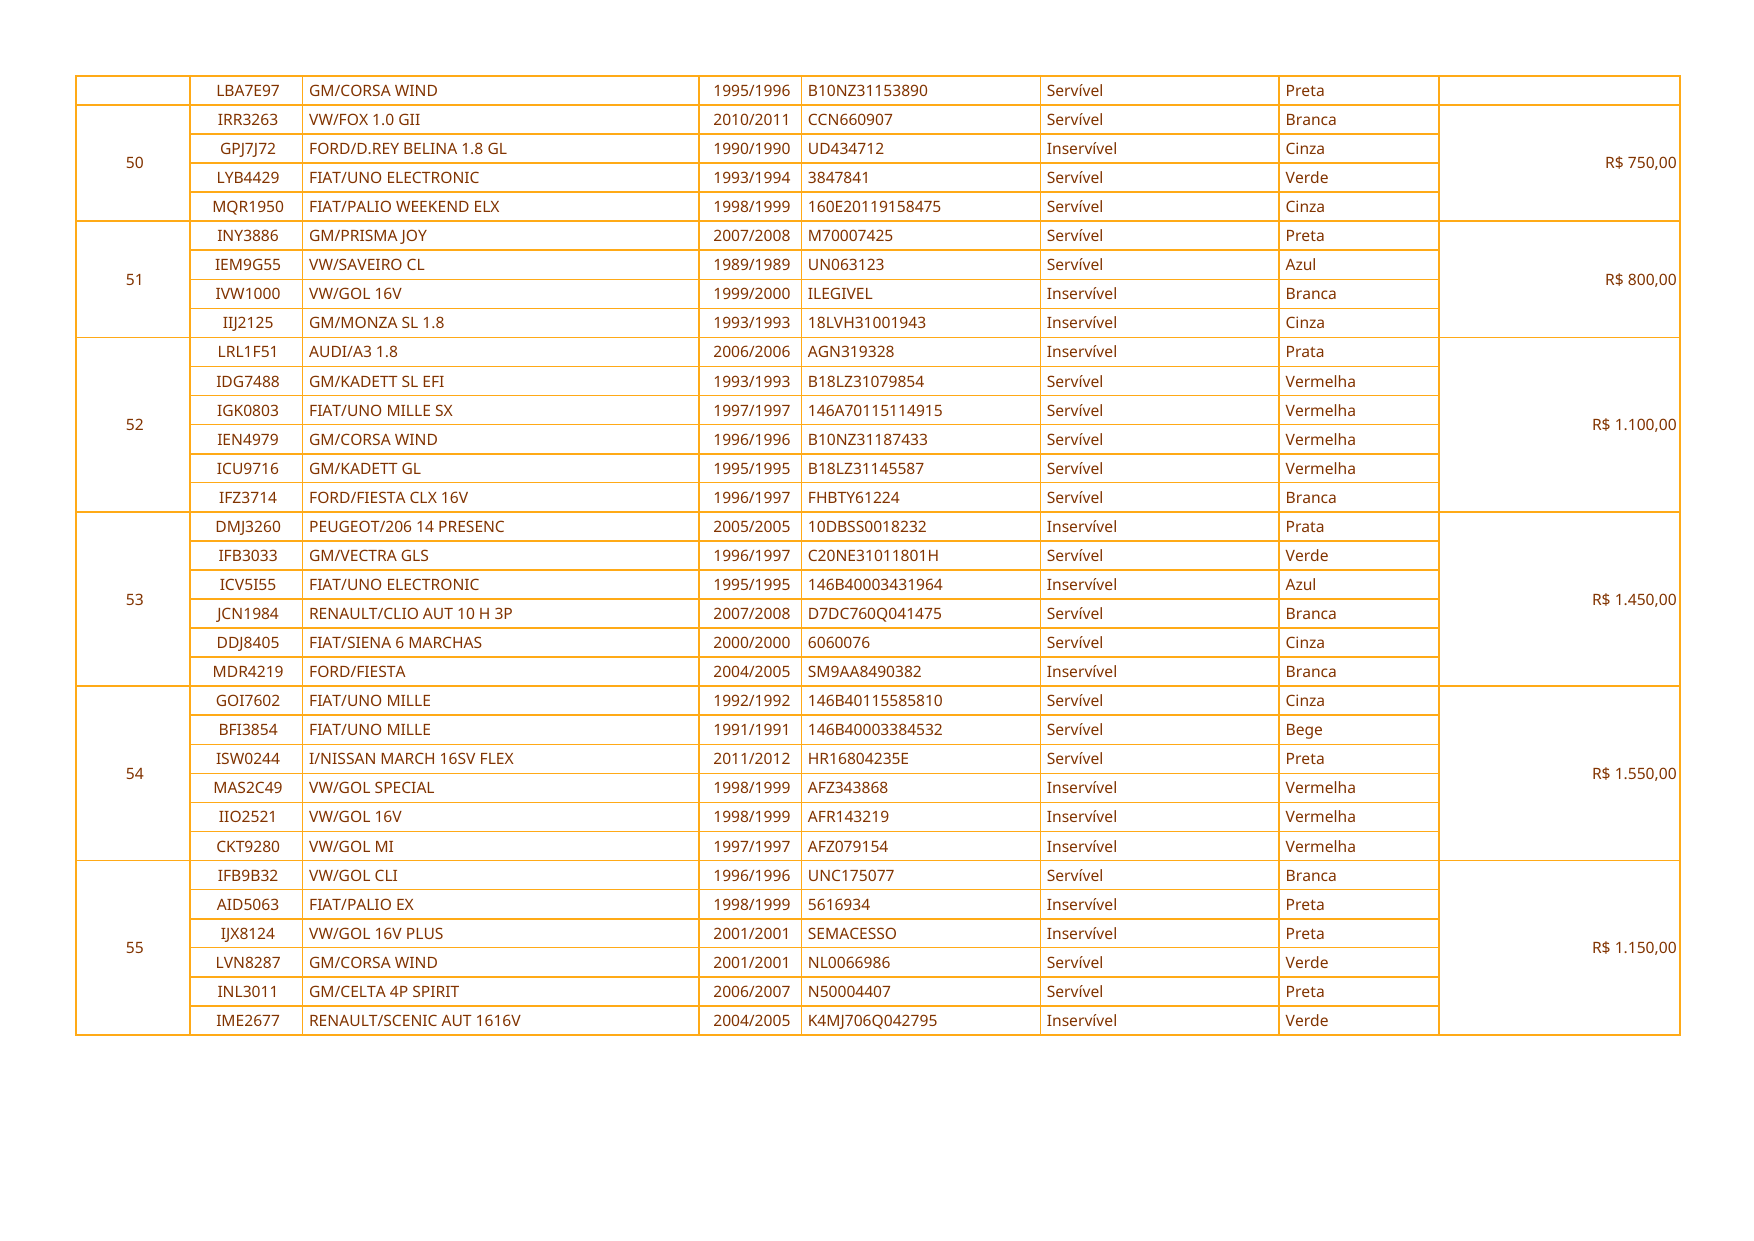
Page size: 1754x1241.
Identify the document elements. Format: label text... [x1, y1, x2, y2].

table_cell Servível [1041, 600, 1278, 627]
table_cell Cinza [1280, 193, 1438, 220]
table_cell 3847841 [802, 164, 1040, 191]
table_cell HR16804235E [802, 745, 1040, 772]
table_cell Servível [1041, 687, 1278, 714]
table_cell LYB4429 [191, 164, 302, 191]
table_cell Servível [1041, 425, 1278, 453]
table_cell Servível [1041, 716, 1278, 743]
table_cell 1992/1992 [700, 687, 801, 714]
table_cell Vermelha [1280, 774, 1438, 802]
table_cell N50004407 [802, 978, 1040, 1005]
table_cell Branca [1280, 600, 1438, 627]
table_cell Verde [1280, 948, 1438, 976]
table_cell 146B40115585810 [802, 687, 1040, 714]
table_cell Vermelha [1280, 425, 1438, 453]
table_cell 2005/2005 [700, 513, 801, 540]
table_cell R$ 1.100,00 [1440, 338, 1679, 511]
table_cell CCN660907 [802, 106, 1040, 133]
table_cell Verde [1280, 164, 1438, 191]
table_cell 53 [77, 513, 189, 685]
table_cell D7DC760Q041475 [802, 600, 1040, 627]
table_cell Servível [1041, 106, 1278, 133]
table_cell FORD/FIESTA CLX 16V [303, 483, 698, 511]
table_cell K4MJ706Q042795 [802, 1007, 1040, 1034]
table_cell B10NZ31187433 [802, 425, 1040, 453]
table_cell RENAULT/SCENIC AUT 1616V [303, 1007, 698, 1034]
table_cell 1990/1990 [700, 135, 801, 162]
table_cell Inservível [1041, 658, 1278, 685]
table_cell GM/CORSA WIND [303, 77, 698, 104]
table_cell Preta [1280, 920, 1438, 947]
table_cell RENAULT/CLIO AUT 10 H 3P [303, 600, 698, 627]
table_cell Preta [1280, 222, 1438, 249]
table_cell GOI7602 [191, 687, 302, 714]
table_cell Inservível [1041, 571, 1278, 598]
table_cell Vermelha [1280, 455, 1438, 482]
table_cell GM/PRISMA JOY [303, 222, 698, 249]
table_cell ICU9716 [191, 455, 302, 482]
table_cell Branca [1280, 106, 1438, 133]
table_cell 2000/2000 [700, 629, 801, 656]
table_cell Servível [1041, 483, 1278, 511]
table_cell 1997/1997 [700, 396, 801, 424]
table_cell Inservível [1041, 135, 1278, 162]
table_cell 1996/1997 [700, 542, 801, 569]
table_cell Branca [1280, 280, 1438, 307]
table_cell AUDI/A3 1.8 [303, 338, 698, 366]
table_cell Preta [1280, 77, 1438, 104]
table_cell UD434712 [802, 135, 1040, 162]
table_cell 1998/1999 [700, 890, 801, 918]
table_cell ICV5I55 [191, 571, 302, 598]
table_cell AGN319328 [802, 338, 1040, 366]
table_cell IRR3263 [191, 106, 302, 133]
table_cell 2006/2006 [700, 338, 801, 366]
table_cell Inservível [1041, 803, 1278, 831]
table_cell DDJ8405 [191, 629, 302, 656]
table_cell IIJ2125 [191, 309, 302, 337]
table_cell IFZ3714 [191, 483, 302, 511]
table_cell 1993/1994 [700, 164, 801, 191]
table_cell B18LZ31145587 [802, 455, 1040, 482]
table_cell I/NISSAN MARCH 16SV FLEX [303, 745, 698, 772]
table_cell 2007/2008 [700, 222, 801, 249]
table_cell IJX8124 [191, 920, 302, 947]
table_cell AFZ343868 [802, 774, 1040, 802]
table_cell Servível [1041, 222, 1278, 249]
table_cell FORD/FIESTA [303, 658, 698, 685]
table_cell 1998/1999 [700, 774, 801, 802]
table_cell Inservível [1041, 832, 1278, 860]
table_cell Inservível [1041, 774, 1278, 802]
table_cell Vermelha [1280, 396, 1438, 424]
table_cell LVN8287 [191, 948, 302, 976]
table_cell Verde [1280, 542, 1438, 569]
table_cell CKT9280 [191, 832, 302, 860]
table_cell IVW1000 [191, 280, 302, 307]
table_cell GM/CORSA WIND [303, 948, 698, 976]
table_cell GM/KADETT SL EFI [303, 367, 698, 395]
table_cell PEUGEOT/206 14 PRESENC [303, 513, 698, 540]
table_cell 146A70115114915 [802, 396, 1040, 424]
table_cell VW/GOL 16V [303, 280, 698, 307]
table_cell 2010/2011 [700, 106, 801, 133]
table_cell Branca [1280, 483, 1438, 511]
table_cell 50 [77, 106, 189, 220]
table_cell SM9AA8490382 [802, 658, 1040, 685]
table_cell AFZ079154 [802, 832, 1040, 860]
table_cell FIAT/SIENA 6 MARCHAS [303, 629, 698, 656]
table_cell FIAT/UNO ELECTRONIC [303, 571, 698, 598]
table_cell R$ 800,00 [1440, 222, 1679, 337]
table_cell Servível [1041, 367, 1278, 395]
table_cell Cinza [1280, 309, 1438, 337]
table_cell 52 [77, 338, 189, 511]
table_cell Servível [1041, 978, 1278, 1005]
table_cell 1995/1996 [700, 77, 801, 104]
table_cell Servível [1041, 455, 1278, 482]
table_cell 1998/1999 [700, 193, 801, 220]
table_cell Azul [1280, 251, 1438, 278]
table_cell IIO2521 [191, 803, 302, 831]
table_cell Branca [1280, 658, 1438, 685]
table_cell MQR1950 [191, 193, 302, 220]
table_cell Preta [1280, 745, 1438, 772]
table_cell GM/KADETT GL [303, 455, 698, 482]
table_cell Bege [1280, 716, 1438, 743]
table_cell Azul [1280, 571, 1438, 598]
table_cell INY3886 [191, 222, 302, 249]
table_cell Vermelha [1280, 832, 1438, 860]
table_cell IEM9G55 [191, 251, 302, 278]
table_cell Inservível [1041, 1007, 1278, 1034]
table_cell IEN4979 [191, 425, 302, 453]
table_cell Servível [1041, 396, 1278, 424]
table_cell FIAT/UNO MILLE SX [303, 396, 698, 424]
table_cell AID5063 [191, 890, 302, 918]
table_cell 5616934 [802, 890, 1040, 918]
table_cell JCN1984 [191, 600, 302, 627]
table_cell 1996/1996 [700, 425, 801, 453]
table_cell FIAT/UNO ELECTRONIC [303, 164, 698, 191]
table_cell BFI3854 [191, 716, 302, 743]
table_cell 1989/1989 [700, 251, 801, 278]
table_cell IGK0803 [191, 396, 302, 424]
table_cell Branca [1280, 861, 1438, 889]
table_cell FIAT/UNO MILLE [303, 687, 698, 714]
table_cell Servível [1041, 193, 1278, 220]
table_cell VW/SAVEIRO CL [303, 251, 698, 278]
table_cell 2004/2005 [700, 658, 801, 685]
table_cell GM/VECTRA GLS [303, 542, 698, 569]
table_cell LRL1F51 [191, 338, 302, 366]
table_cell 10DBSS0018232 [802, 513, 1040, 540]
table_cell Servível [1041, 251, 1278, 278]
table_cell B18LZ31079854 [802, 367, 1040, 395]
table_cell 51 [77, 222, 189, 337]
table_cell Preta [1280, 978, 1438, 1005]
table_cell 1996/1997 [700, 483, 801, 511]
table_cell Prata [1280, 338, 1438, 366]
table_cell 18LVH31001943 [802, 309, 1040, 337]
table_cell Vermelha [1280, 803, 1438, 831]
table_cell 54 [77, 687, 189, 860]
table_cell FHBTY61224 [802, 483, 1040, 511]
table_cell VW/FOX 1.0 GII [303, 106, 698, 133]
table_cell IFB3033 [191, 542, 302, 569]
table_cell GM/MONZA SL 1.8 [303, 309, 698, 337]
table_cell 1991/1991 [700, 716, 801, 743]
table_cell Servível [1041, 629, 1278, 656]
table_cell IFB9B32 [191, 861, 302, 889]
table_cell Inservível [1041, 513, 1278, 540]
table_cell 1995/1995 [700, 571, 801, 598]
table_cell Inservível [1041, 309, 1278, 337]
table_cell NL0066986 [802, 948, 1040, 976]
table_cell 1997/1997 [700, 832, 801, 860]
table_cell 55 [77, 861, 189, 1034]
table_cell 2007/2008 [700, 600, 801, 627]
table_cell Servível [1041, 164, 1278, 191]
table_cell VW/GOL SPECIAL [303, 774, 698, 802]
table_cell B10NZ31153890 [802, 77, 1040, 104]
table_cell 1995/1995 [700, 455, 801, 482]
table_cell 160E20119158475 [802, 193, 1040, 220]
table_cell R$ 1.550,00 [1440, 687, 1679, 860]
table_cell C20NE31011801H [802, 542, 1040, 569]
table_cell 1993/1993 [700, 309, 801, 337]
table_cell 6060076 [802, 629, 1040, 656]
table_cell FIAT/PALIO WEEKEND ELX [303, 193, 698, 220]
table_cell FIAT/PALIO EX [303, 890, 698, 918]
table_cell DMJ3260 [191, 513, 302, 540]
table_cell 2006/2007 [700, 978, 801, 1005]
table_cell Servível [1041, 861, 1278, 889]
table_cell R$ 750,00 [1440, 106, 1679, 220]
table_cell 146B40003384532 [802, 716, 1040, 743]
table_cell INL3011 [191, 978, 302, 1005]
table_cell UNC175077 [802, 861, 1040, 889]
table_cell SEMACESSO [802, 920, 1040, 947]
table_cell Cinza [1280, 687, 1438, 714]
table_cell 2001/2001 [700, 920, 801, 947]
table_cell Servível [1041, 542, 1278, 569]
table_cell ISW0244 [191, 745, 302, 772]
table_cell AFR143219 [802, 803, 1040, 831]
table_cell GM/CORSA WIND [303, 425, 698, 453]
table_cell Vermelha [1280, 367, 1438, 395]
table_cell Servível [1041, 745, 1278, 772]
table_cell Inservível [1041, 920, 1278, 947]
table_cell Verde [1280, 1007, 1438, 1034]
table_cell R$ 1.450,00 [1440, 513, 1679, 685]
table_cell MAS2C49 [191, 774, 302, 802]
table_cell 1996/1996 [700, 861, 801, 889]
table_cell 1993/1993 [700, 367, 801, 395]
table_cell 1999/2000 [700, 280, 801, 307]
table_cell M70007425 [802, 222, 1040, 249]
table_cell VW/GOL 16V PLUS [303, 920, 698, 947]
table_cell FORD/D.REY BELINA 1.8 GL [303, 135, 698, 162]
table_cell UN063123 [802, 251, 1040, 278]
table_cell VW/GOL MI [303, 832, 698, 860]
table_cell 2001/2001 [700, 948, 801, 976]
table_cell FIAT/UNO MILLE [303, 716, 698, 743]
table_cell 1998/1999 [700, 803, 801, 831]
table_cell 2004/2005 [700, 1007, 801, 1034]
table_cell Prata [1280, 513, 1438, 540]
table_cell Inservível [1041, 338, 1278, 366]
table_cell VW/GOL 16V [303, 803, 698, 831]
table_cell 146B40003431964 [802, 571, 1040, 598]
table_cell R$ 1.150,00 [1440, 861, 1679, 1034]
table_cell 2011/2012 [700, 745, 801, 772]
table_cell LBA7E97 [191, 77, 302, 104]
table_cell GM/CELTA 4P SPIRIT [303, 978, 698, 1005]
table_cell ILEGIVEL [802, 280, 1040, 307]
table_cell IME2677 [191, 1007, 302, 1034]
table_cell MDR4219 [191, 658, 302, 685]
table_cell VW/GOL CLI [303, 861, 698, 889]
table_cell IDG7488 [191, 367, 302, 395]
table_cell Servível [1041, 948, 1278, 976]
table_cell Cinza [1280, 135, 1438, 162]
table_cell Cinza [1280, 629, 1438, 656]
table_cell Inservível [1041, 280, 1278, 307]
table_cell Inservível [1041, 890, 1278, 918]
table_cell GPJ7J72 [191, 135, 302, 162]
table_cell Preta [1280, 890, 1438, 918]
table_cell Servível [1041, 77, 1278, 104]
